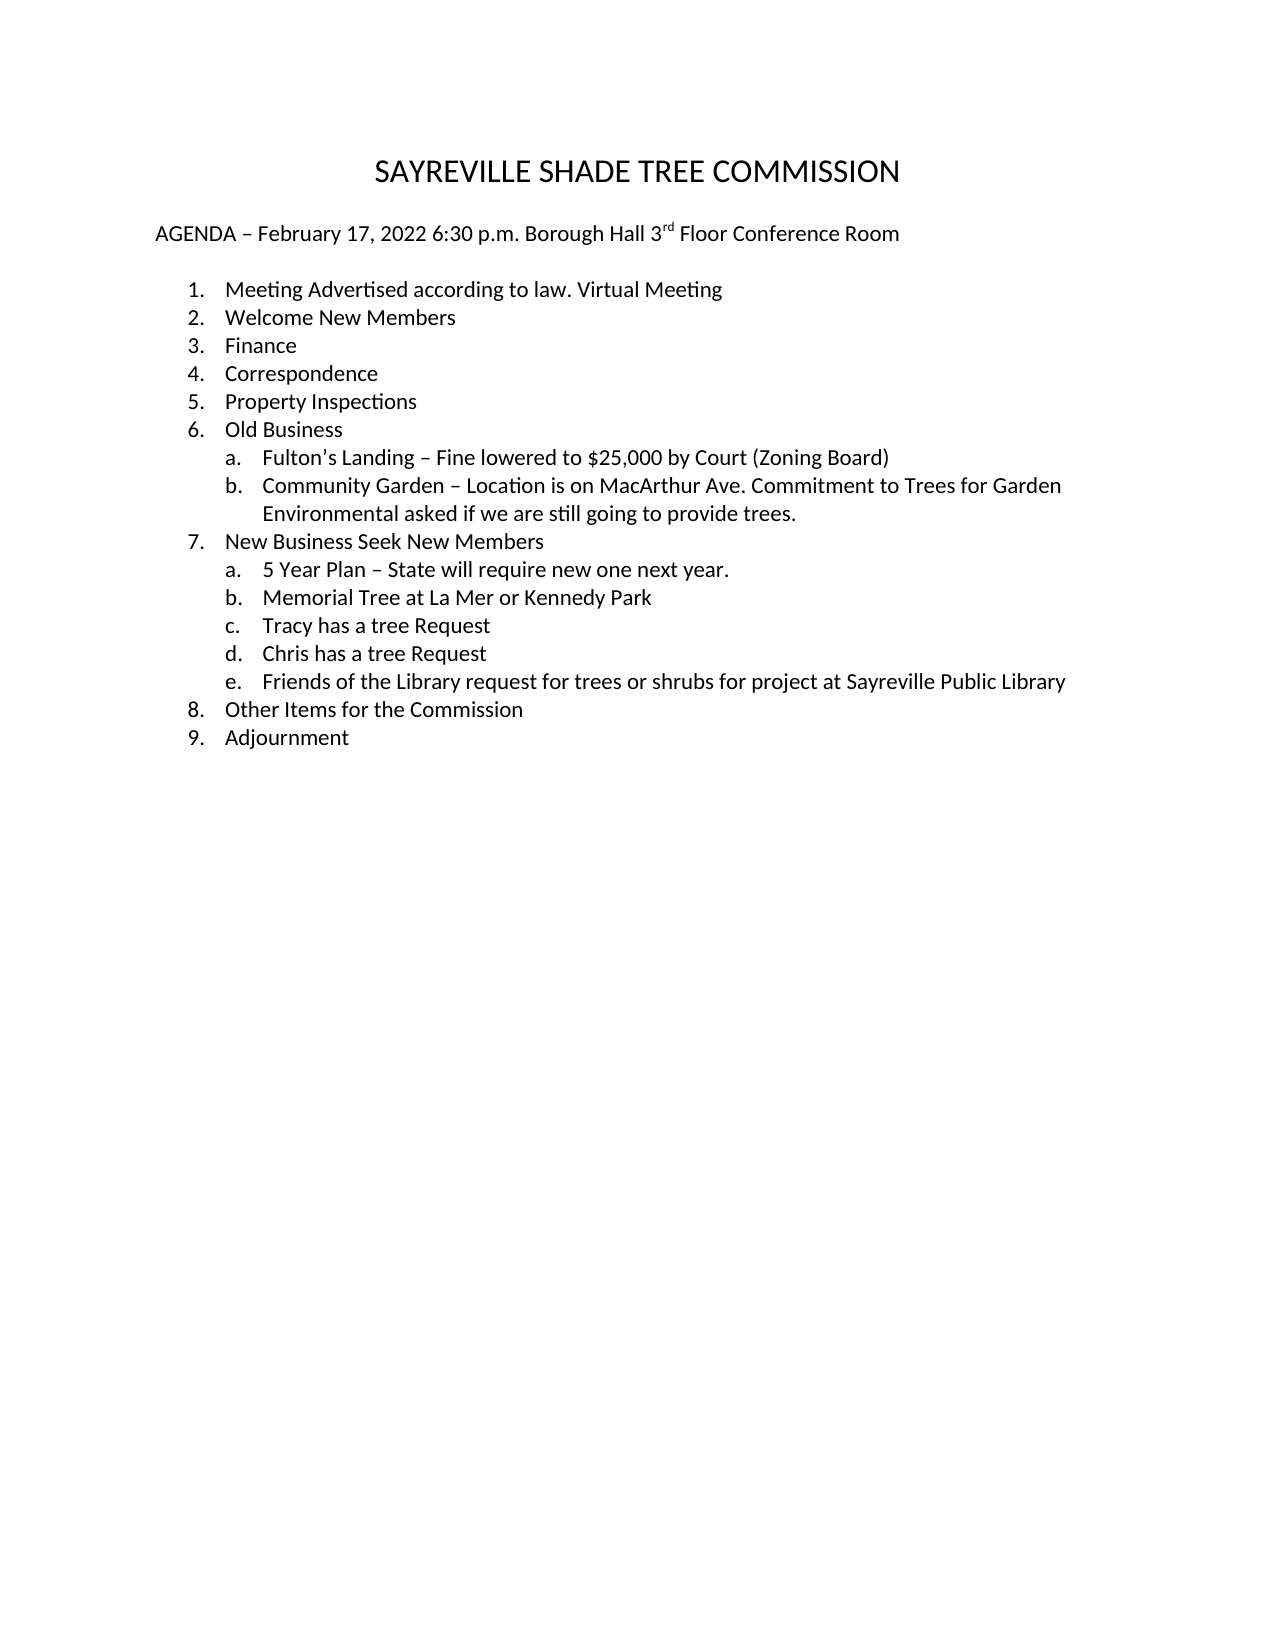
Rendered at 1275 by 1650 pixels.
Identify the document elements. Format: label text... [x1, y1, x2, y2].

list Property Inspections [187, 387, 1125, 415]
list Adjournment [187, 723, 1125, 751]
list Community Garden – Location is on MacArthur Ave. Commitment to Trees for Garden Environmental asked if we are still going to provide trees. [225, 471, 1125, 527]
list Correspondence [187, 359, 1125, 387]
list Fulton’s Landing – Fine lowered to $25,000 by Court (Zoning Board) [225, 443, 1125, 471]
list Welcome New Members [187, 303, 1125, 331]
list Meeting Advertised according to law. Virtual Meeting [187, 275, 1125, 303]
list 5 Year Plan – State will require new one next year. [225, 555, 1125, 583]
list Finance [187, 331, 1125, 359]
list Tracy has a tree Request [225, 611, 1125, 639]
text SAYREVILLE SHADE TREE COMMISSION [150, 150, 1125, 191]
text AGENDA – February 17, 2022 6:30 p.m. Borough Hall 3rd Floor Conference Room [150, 219, 1125, 247]
list Other Items for the Commission [187, 695, 1125, 723]
list New Business Seek New Members [187, 527, 1125, 555]
list Friends of the Library request for trees or shrubs for project at Sayreville Public Library [225, 667, 1125, 695]
list Chris has a tree Request [225, 639, 1125, 667]
list Old Business [187, 415, 1125, 443]
list Memorial Tree at La Mer or Kennedy Park [225, 583, 1125, 611]
